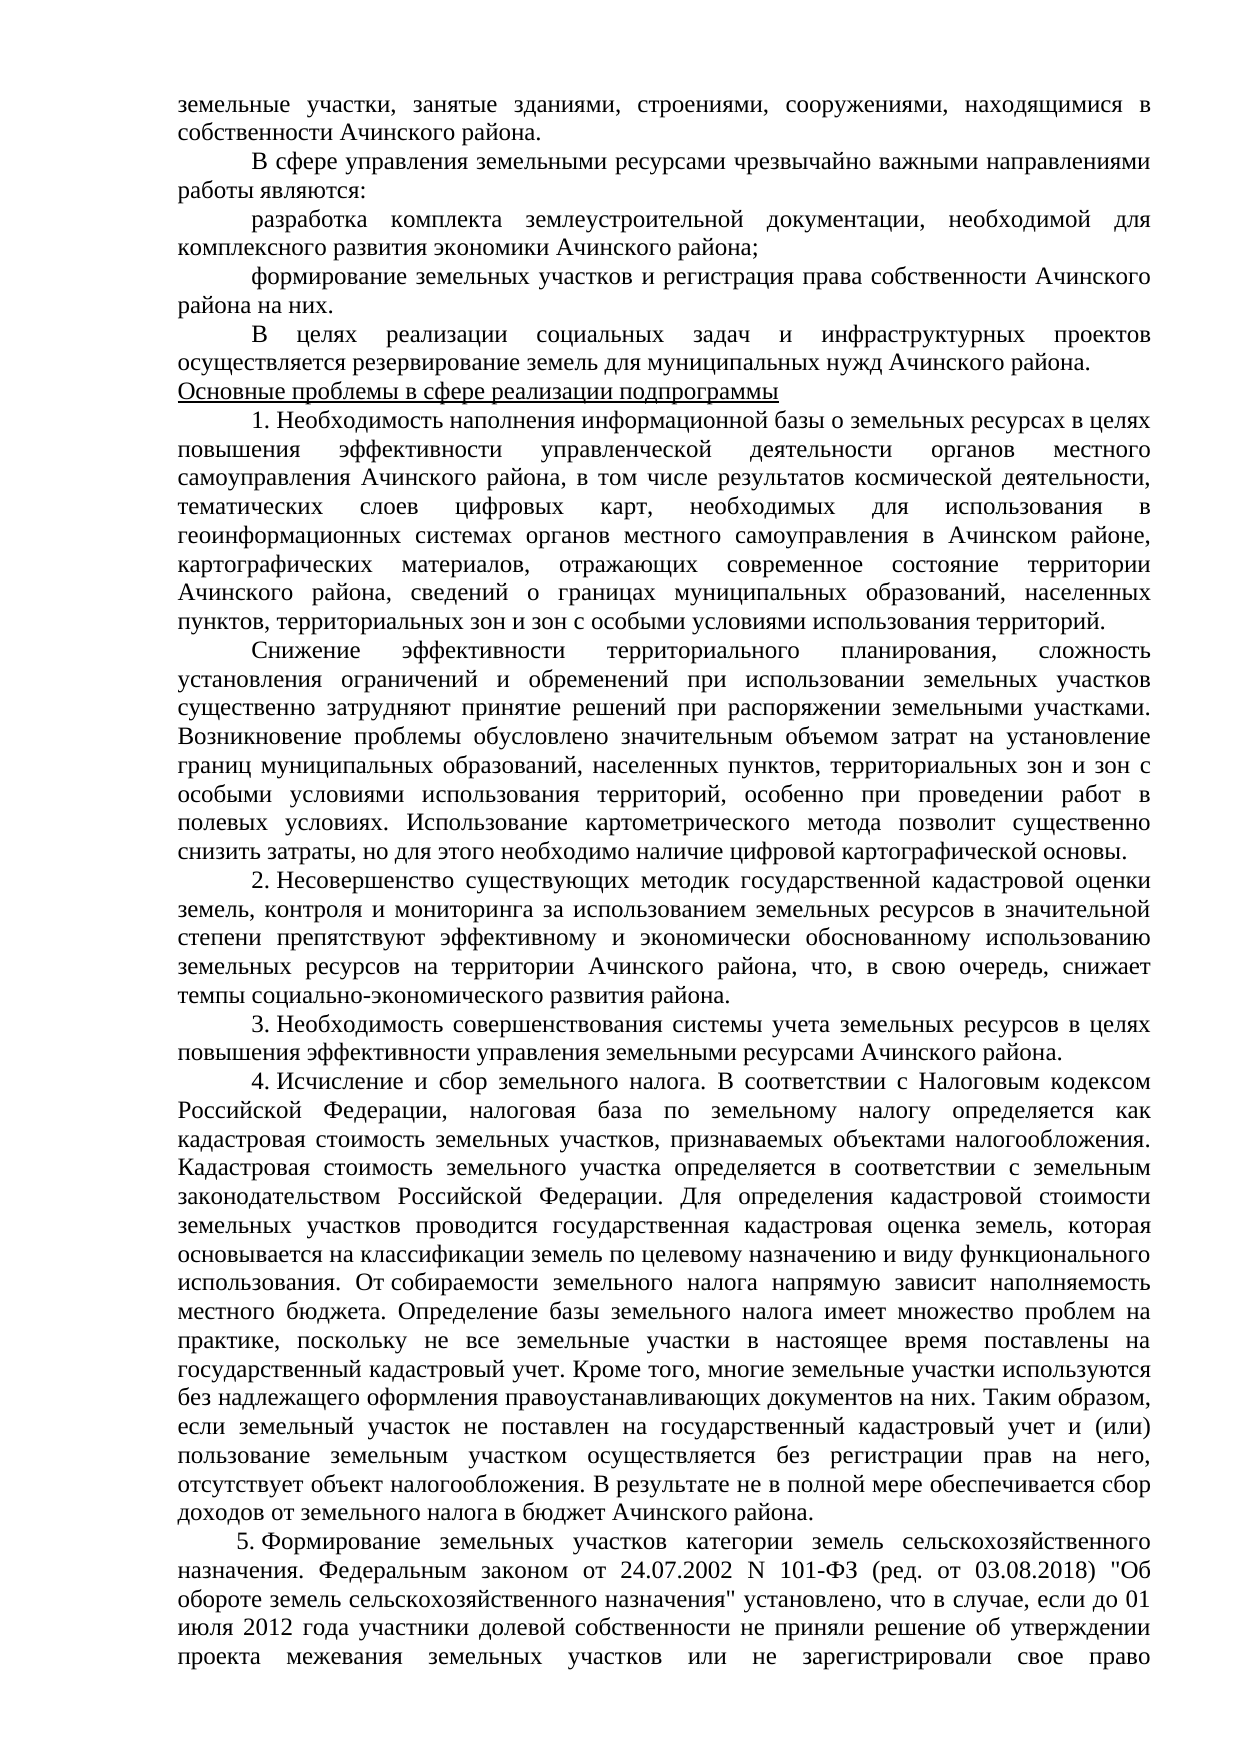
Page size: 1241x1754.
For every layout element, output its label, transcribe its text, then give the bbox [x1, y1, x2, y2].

text 2. Несовершенство существующих методик государственной кадастровой оценки земель, контроля и мониторинга за использованием земельных ресурсов в значительной степени препятствуют эффективному и экономически обоснованному использованию земельных ресурсов на территории Ачинского района, что, в свою очередь, снижает темпы социально-экономического развития района. [177, 865, 1152, 1009]
text разработка комплекта землеустроительной документации, необходимой для комплексного развития экономики Ачинского района; [177, 204, 1152, 261]
text 3. Необходимость совершенствования системы учета земельных ресурсов в целях повышения эффективности управления земельными ресурсами Ачинского района. [177, 1009, 1152, 1066]
text 4. Исчисление и сбор земельного налога. В соответствии с Налоговым кодексом Российской Федерации, налоговая база по земельному налогу определяется как кадастровая стоимость земельных участков, признаваемых объектами налогообложения. Кадастровая стоимость земельного участка определяется в соответствии с земельным законодательством Российской Федерации. Для определения кадастровой стоимости земельных участков проводится государственная кадастровая оценка земель, которая основывается на классификации земель по целевому назначению и виду функционального использования. От собираемости земельного налога напрямую зависит наполняемость местного бюджета. Определение базы земельного налога имеет множество проблем на практике, поскольку не все земельные участки в настоящее время поставлены на государственный кадастровый учет. Кроме того, многие земельные участки используются без надлежащего оформления правоустанавливающих документов на них. Таким образом, если земельный участок не поставлен на государственный кадастровый учет и (или) пользование земельным участком осуществляется без регистрации прав на него, отсутствует объект налогообложения. В результате не в полной мере обеспечивается сбор доходов от земельного налога в бюджет Ачинского района. [177, 1066, 1152, 1526]
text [177, 1526, 1152, 1670]
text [177, 89, 1152, 146]
text Снижение эффективности территориального планирования, сложность установления ограничений и обременений при использовании земельных участков существенно затрудняют принятие решений при распоряжении земельными участками. Возникновение проблемы обусловлено значительным объемом затрат на установление границ муниципальных образований, населенных пунктов, территориальных зон и зон с особыми условиями использования территорий, особенно при проведении работ в полевых условиях. Использование картометрического метода позволит существенно снизить затраты, но для этого необходимо наличие цифровой картографической основы. [177, 635, 1152, 865]
text В сфере управления земельными ресурсами чрезвычайно важными направлениями работы являются: [177, 146, 1152, 204]
text В целях реализации социальных задач и инфраструктурных проектов осуществляется резервирование земель для муниципальных нужд Ачинского района. [177, 319, 1152, 376]
text формирование земельных участков и регистрация права собственности Ачинского района на них. [177, 261, 1152, 319]
text Основные проблемы в сфере реализации подпрограммы [177, 376, 1152, 405]
text 1. Необходимость наполнения информационной базы о земельных ресурсах в целях повышения эффективности управленческой деятельности органов местного самоуправления Ачинского района, в том числе результатов космической деятельности, тематических слоев цифровых карт, необходимых для использования в геоинформационных системах органов местного самоуправления в Ачинском районе, картографических материалов, отражающих современное состояние территории Ачинского района, сведений о границах муниципальных образований, населенных пунктов, территориальных зон и зон с особыми условиями использования территорий. [177, 405, 1152, 635]
